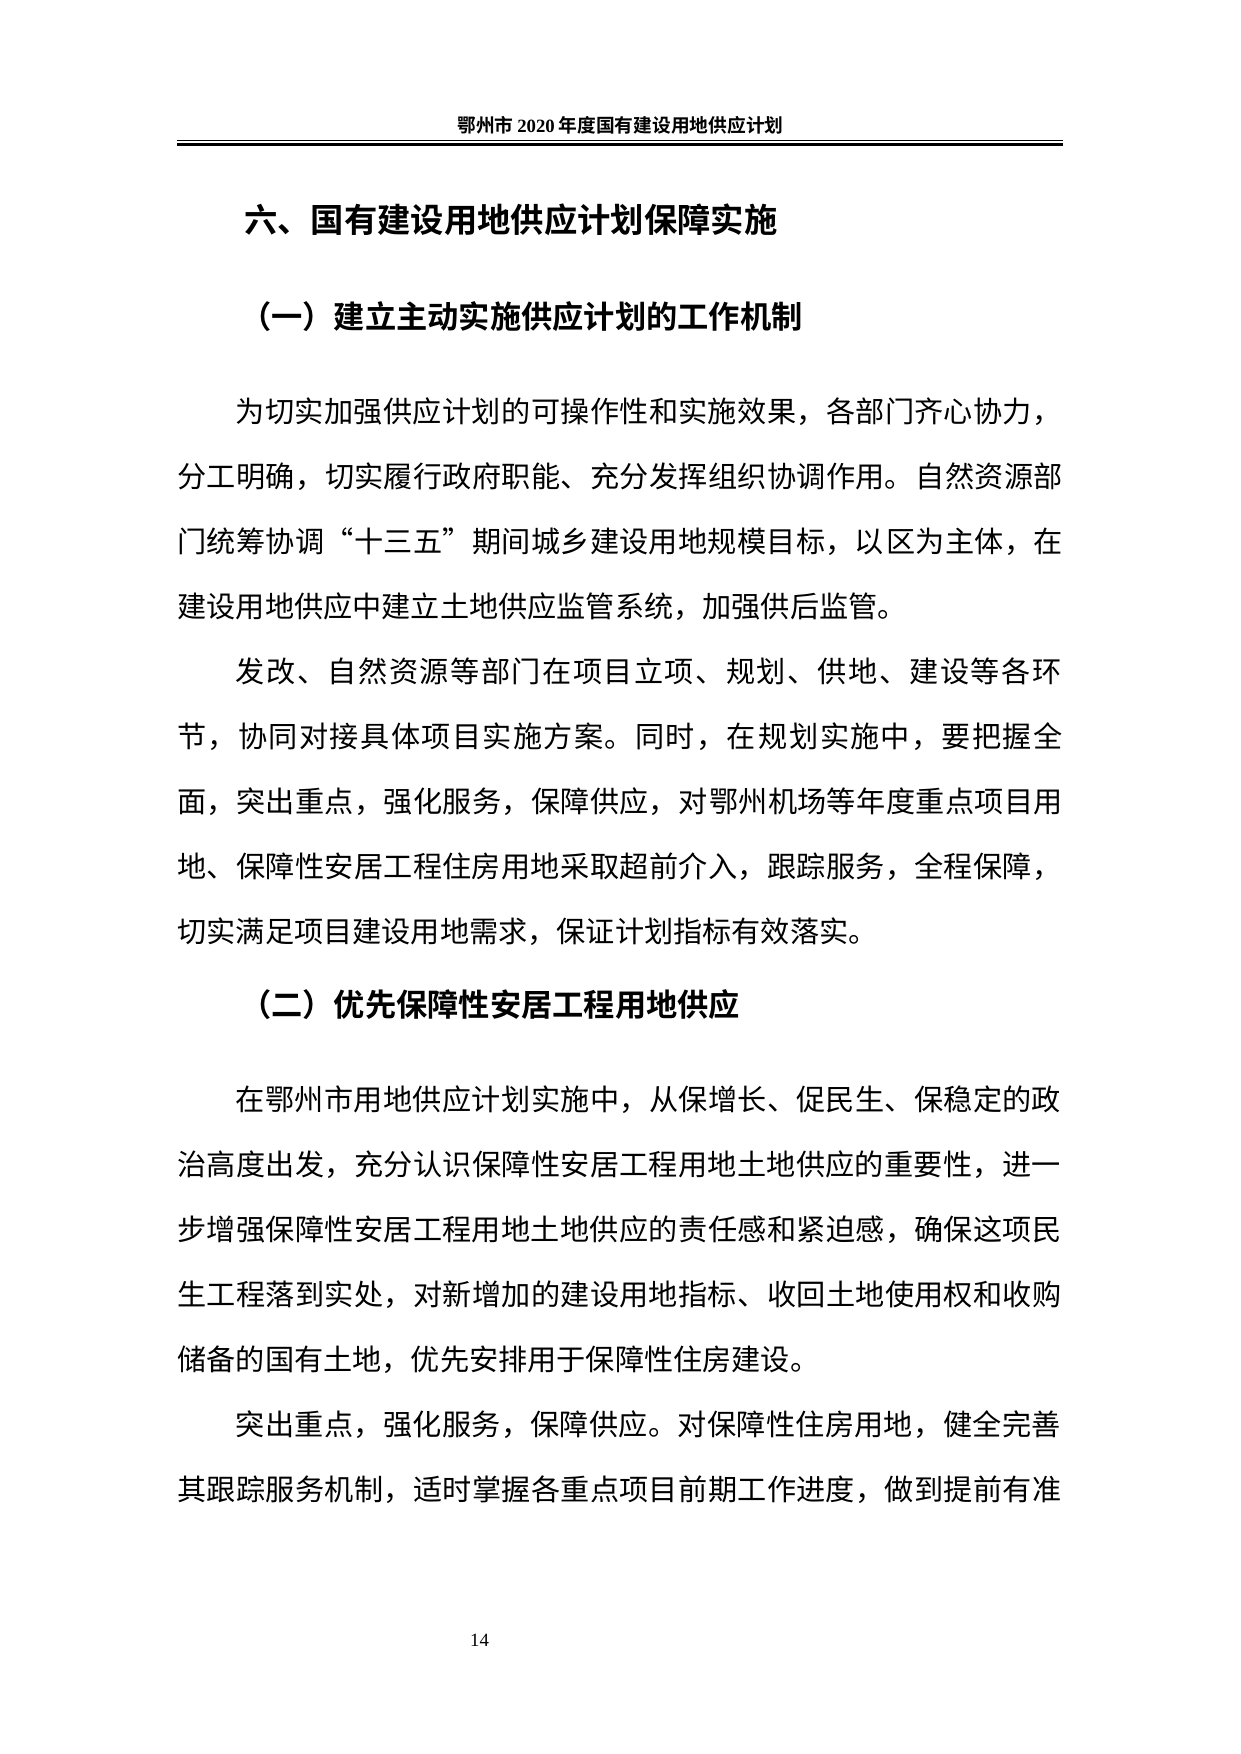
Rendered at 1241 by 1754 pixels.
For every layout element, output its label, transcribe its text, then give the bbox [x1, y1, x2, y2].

subtitle 六、国有建设用地供应计划保障实施 [177, 186, 1063, 251]
text 在鄂州市用地供应计划实施中，从保增长、促民生、保稳定的政治高度出发，充分认识保障性安居工程用地土地供应的重要性，进一步增强保障性安居工程用地土地供应的责任感和紧迫感，确保这项民生工程落到实处，对新增加的建设用地指标、收回土地使用权和收购储备的国有土地，优先安排用于保障性住房建设。 [177, 1065, 1063, 1390]
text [177, 1390, 1063, 1520]
text 为切实加强供应计划的可操作性和实施效果，各部门齐心协力，分工明确，切实履行政府职能、充分发挥组织协调作用。自然资源部门统筹协调“十三五”期间城乡建设用地规模目标，以区为主体，在建设用地供应中建立土地供应监管系统，加强供后监管。 [177, 377, 1063, 637]
text 发改、自然资源等部门在项目立项、规划、供地、建设等各环节，协同对接具体项目实施方案。同时，在规划实施中，要把握全面，突出重点，强化服务，保障供应，对鄂州机场等年度重点项目用地、保障性安居工程住房用地采取超前介入，跟踪服务，全程保障，切实满足项目建设用地需求，保证计划指标有效落实。 [177, 637, 1063, 962]
subtitle （二）优先保障性安居工程用地供应 [177, 970, 1063, 1035]
subtitle （一）建立主动实施供应计划的工作机制 [177, 282, 1063, 347]
